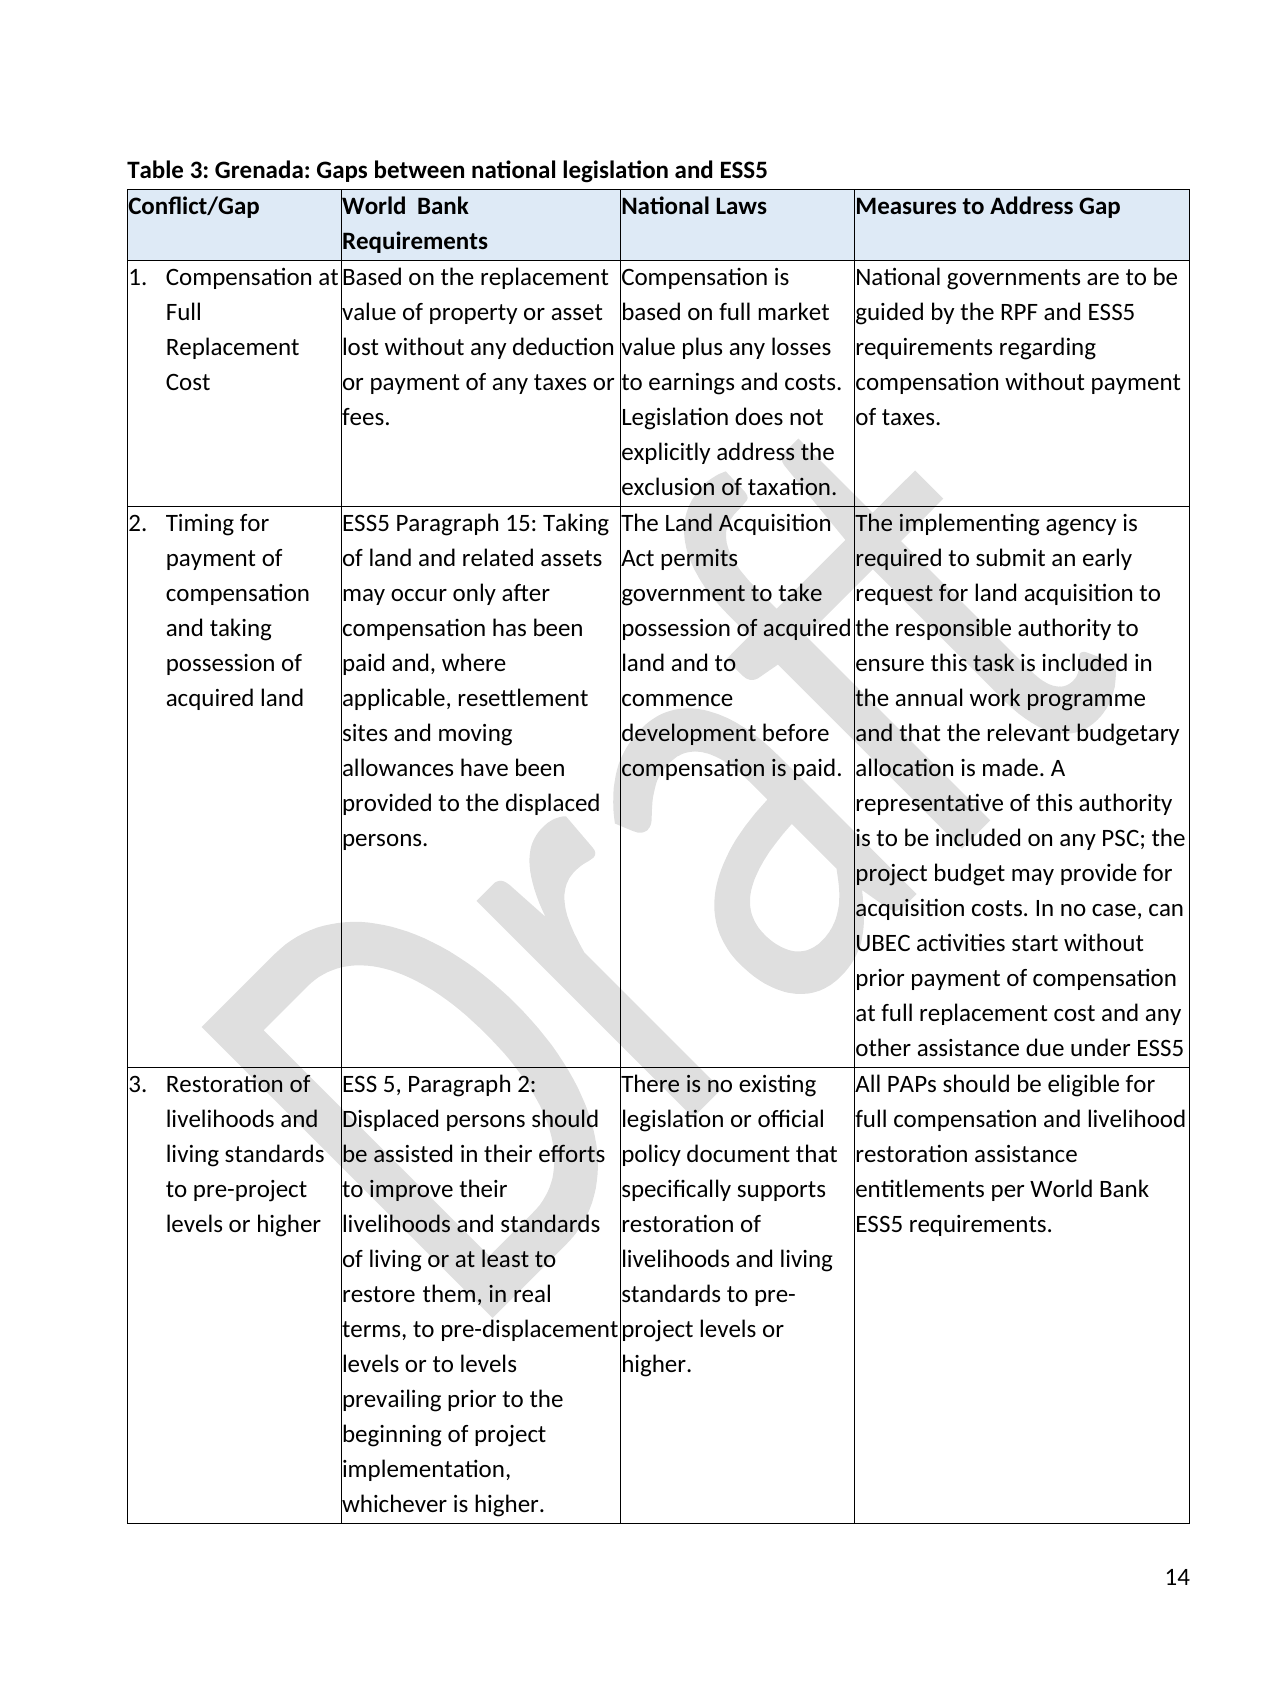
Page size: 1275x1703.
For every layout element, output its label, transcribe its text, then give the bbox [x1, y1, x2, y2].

table_cell Compensation is based on full market value plus any losses to earnings and costs. Legislation does not explicitly address the exclusion of taxation. [621, 261, 854, 506]
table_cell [855, 1068, 1189, 1522]
table_header National Laws [621, 190, 854, 260]
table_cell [621, 1068, 854, 1522]
table_header Conflict/Gap [128, 190, 341, 260]
text Table 3: Grenada: Gaps between national legislation and ESS5 [127, 154, 1189, 185]
table_cell The Land Acquisition Act permits government to take possession of acquired land and to commence development before compensation is paid. [621, 507, 854, 1067]
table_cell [128, 1068, 341, 1522]
table_cell Timing for payment of compensation and taking possession of acquired land [128, 507, 341, 1067]
table_cell The implementing agency is required to submit an early request for land acquisition to the responsible authority to ensure this task is included in the annual work programme and that the relevant budgetary allocation is made. A representative of this authority is to be included on any PSC; the project budget may provide for acquisition costs. In no case, can UBEC activities start without prior payment of compensation at full replacement cost and any other assistance due under ESS5 [855, 507, 1189, 1067]
table_cell Based on the replacement value of property or asset lost without any deduction or payment of any taxes or fees. [342, 261, 620, 506]
table_cell Compensation at Full Replacement Cost [128, 261, 341, 506]
table_header World Bank Requirements [342, 190, 620, 260]
table_header Measures to Address Gap [855, 190, 1189, 260]
table_cell National governments are to be guided by the RPF and ESS5 requirements regarding compensation without payment of taxes. [855, 261, 1189, 506]
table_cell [342, 1068, 620, 1522]
table_cell ESS5 Paragraph 15: Taking of land and related assets may occur only after compensation has been paid and, where applicable, resettlement sites and moving allowances have been provided to the displaced persons. [342, 507, 620, 1067]
